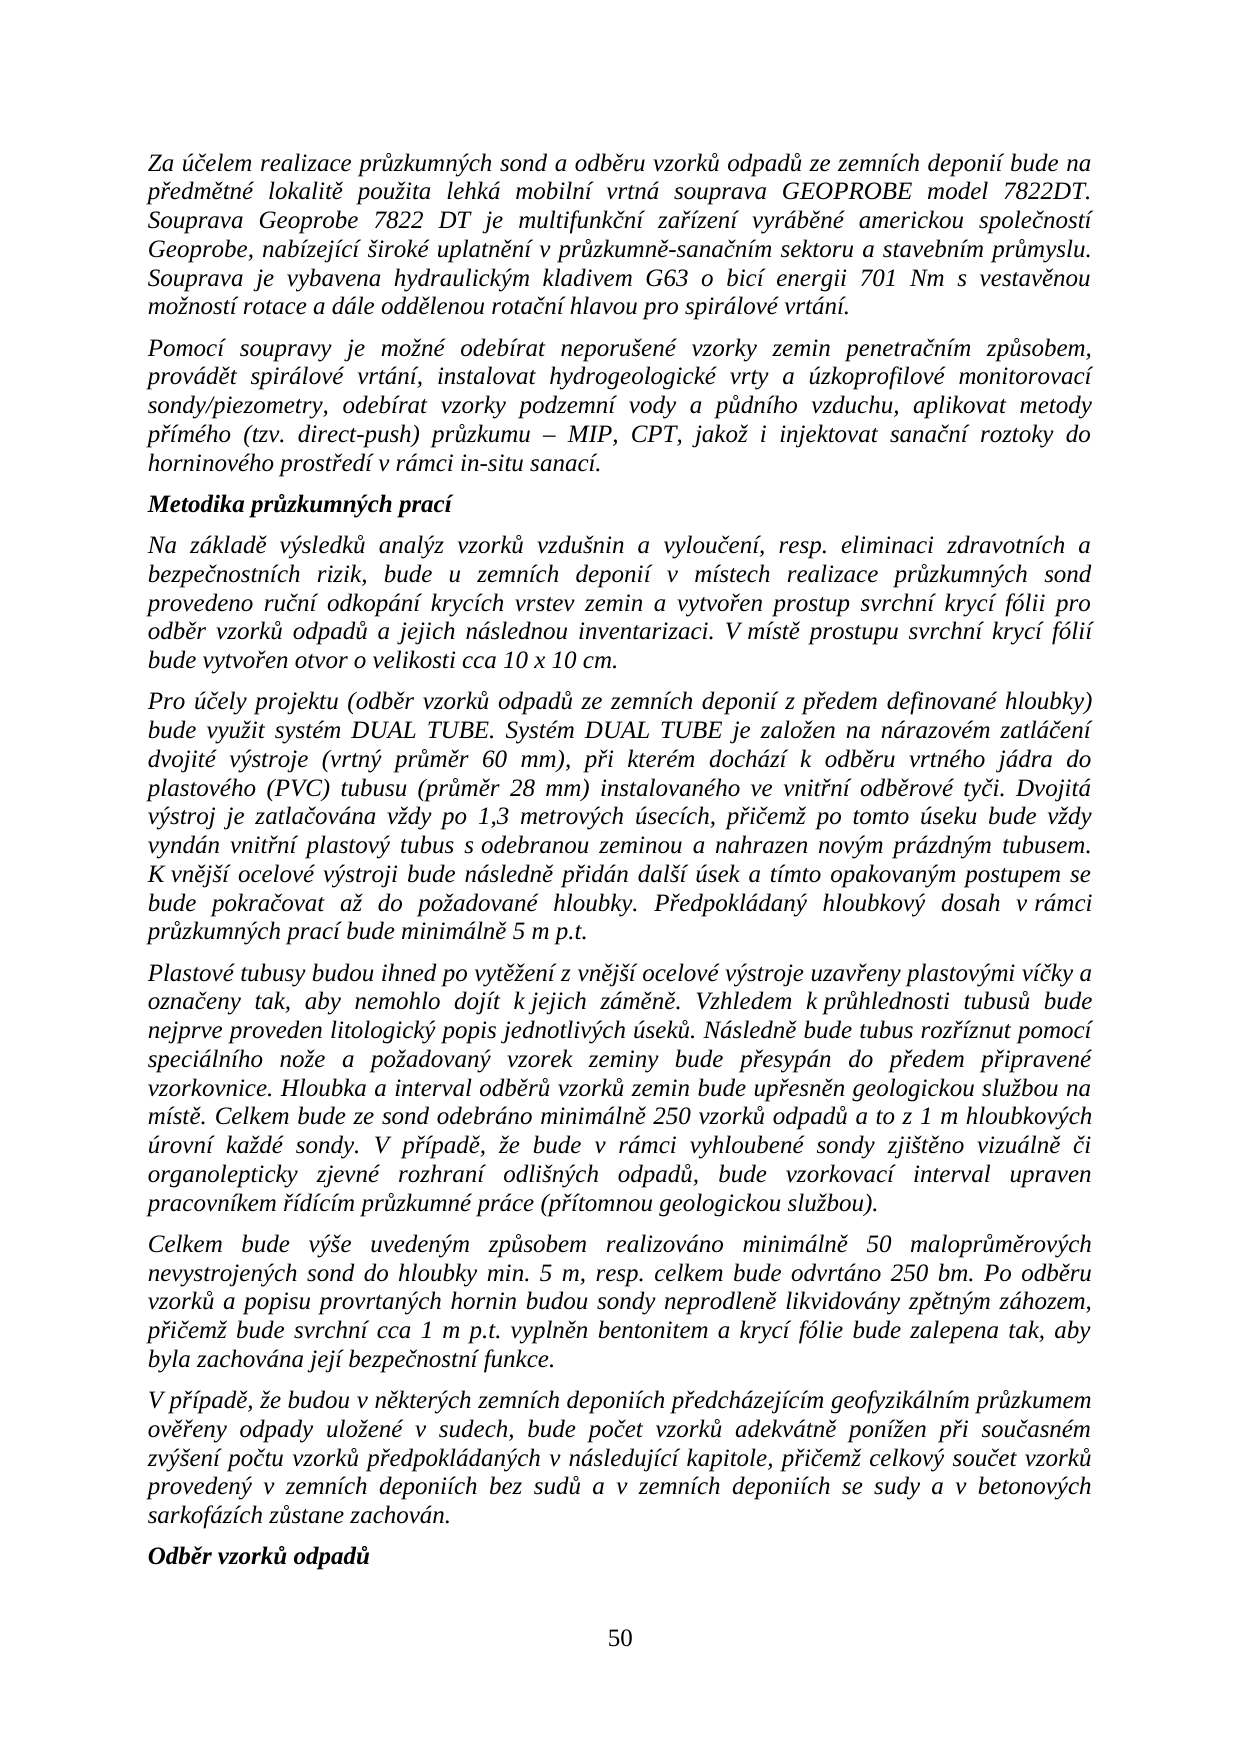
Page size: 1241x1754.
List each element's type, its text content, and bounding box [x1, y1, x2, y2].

text Odběr vzorků odpadů [148, 1541, 1092, 1570]
text Za účelem realizace průzkumných sond a odběru vzorků odpadů ze zemních deponií bude na předmětné lokalitě použita lehká mobilní vrtná souprava GEOPROBE model 7822DT. Souprava Geoprobe 7822 DT je multifunkční zařízení vyráběné americkou společností Geoprobe, nabízející široké uplatnění v průzkumně-sanačním sektoru a stavebním průmyslu. Souprava je vybavena hydraulickým kladivem G63 o bicí energii 701 Nm s vestavěnou možností rotace a dále oddělenou rotační hlavou pro spirálové vrtání. [148, 148, 1092, 320]
text Celkem bude výše uvedeným způsobem realizováno minimálně 50 maloprůměrových nevystrojených sond do hloubky min. 5 m, resp. celkem bude odvrtáno 250 bm. Po odběru vzorků a popisu provrtaných hornin budou sondy neprodleně likvidovány zpětným záhozem, přičemž bude svrchní cca 1 m p.t. vyplněn bentonitem a krycí fólie bude zalepena tak, aby byla zachována její bezpečnostní funkce. [148, 1229, 1092, 1373]
text Pomocí soupravy je možné odebírat neporušené vzorky zemin penetračním způsobem, provádět spirálové vrtání, instalovat hydrogeologické vrty a úzkoprofilové monitorovací sondy/piezometry, odebírat vzorky podzemní vody a půdního vzduchu, aplikovat metody přímého (tzv. direct-push) průzkumu – MIP, CPT, jakož i injektovat sanační roztoky do horninového prostředí v rámci in-situ sanací. [148, 333, 1092, 476]
text Na základě výsledků analýz vzorků vzdušnin a vyloučení, resp. eliminaci zdravotních a bezpečnostních rizik, bude u zemních deponií v místech realizace průzkumných sond provedeno ruční odkopání krycích vrstev zemin a vytvořen prostup svrchní krycí fólii pro odběr vzorků odpadů a jejich následnou inventarizaci. V místě prostupu svrchní krycí fólií bude vytvořen otvor o velikosti cca 10 x 10 cm. [148, 530, 1092, 674]
text Pro účely projektu (odběr vzorků odpadů ze zemních deponií z předem definované hloubky) bude využit systém DUAL TUBE. Systém DUAL TUBE je založen na nárazovém zatláčení dvojité výstroje (vrtný průměr 60 mm), při kterém dochází k odběru vrtného jádra do plastového (PVC) tubusu (průměr 28 mm) instalovaného ve vnitřní odběrové tyči. Dvojitá výstroj je zatlačována vždy po 1,3 metrových úsecích, přičemž po tomto úseku bude vždy vyndán vnitřní plastový tubus s odebranou zeminou a nahrazen novým prázdným tubusem. K vnější ocelové výstroji bude následně přidán další úsek a tímto opakovaným postupem se bude pokračovat až do požadované hloubky. Předpokládaný hloubkový dosah v rámci průzkumných prací bude minimálně 5 m p.t. [148, 686, 1092, 945]
text Metodika průzkumných prací [148, 489, 1092, 518]
text V případě, že budou v některých zemních deponiích předcházejícím geofyzikálním průzkumem ověřeny odpady uložené v sudech, bude počet vzorků adekvátně ponížen při současném zvýšení počtu vzorků předpokládaných v následující kapitole, přičemž celkový součet vzorků provedený v zemních deponiích bez sudů a v zemních deponiích se sudy a v betonových sarkofázích zůstane zachován. [148, 1385, 1092, 1529]
text Plastové tubusy budou ihned po vytěžení z vnější ocelové výstroje uzavřeny plastovými víčky a označeny tak, aby nemohlo dojít k jejich záměně. Vzhledem k průhlednosti tubusů bude nejprve proveden litologický popis jednotlivých úseků. Následně bude tubus rozříznut pomocí speciálního nože a požadovaný vzorek zeminy bude přesypán do předem připravené vzorkovnice. Hloubka a interval odběrů vzorků zemin bude upřesněn geologickou službou na místě. Celkem bude ze sond odebráno minimálně 250 vzorků odpadů a to z 1 m hloubkových úrovní každé sondy. V případě, že bude v rámci vyhloubené sondy zjištěno vizuálně či organolepticky zjevné rozhraní odlišných odpadů, bude vzorkovací interval upraven pracovníkem řídícím průzkumné práce (přítomnou geologickou službou). [148, 958, 1092, 1216]
